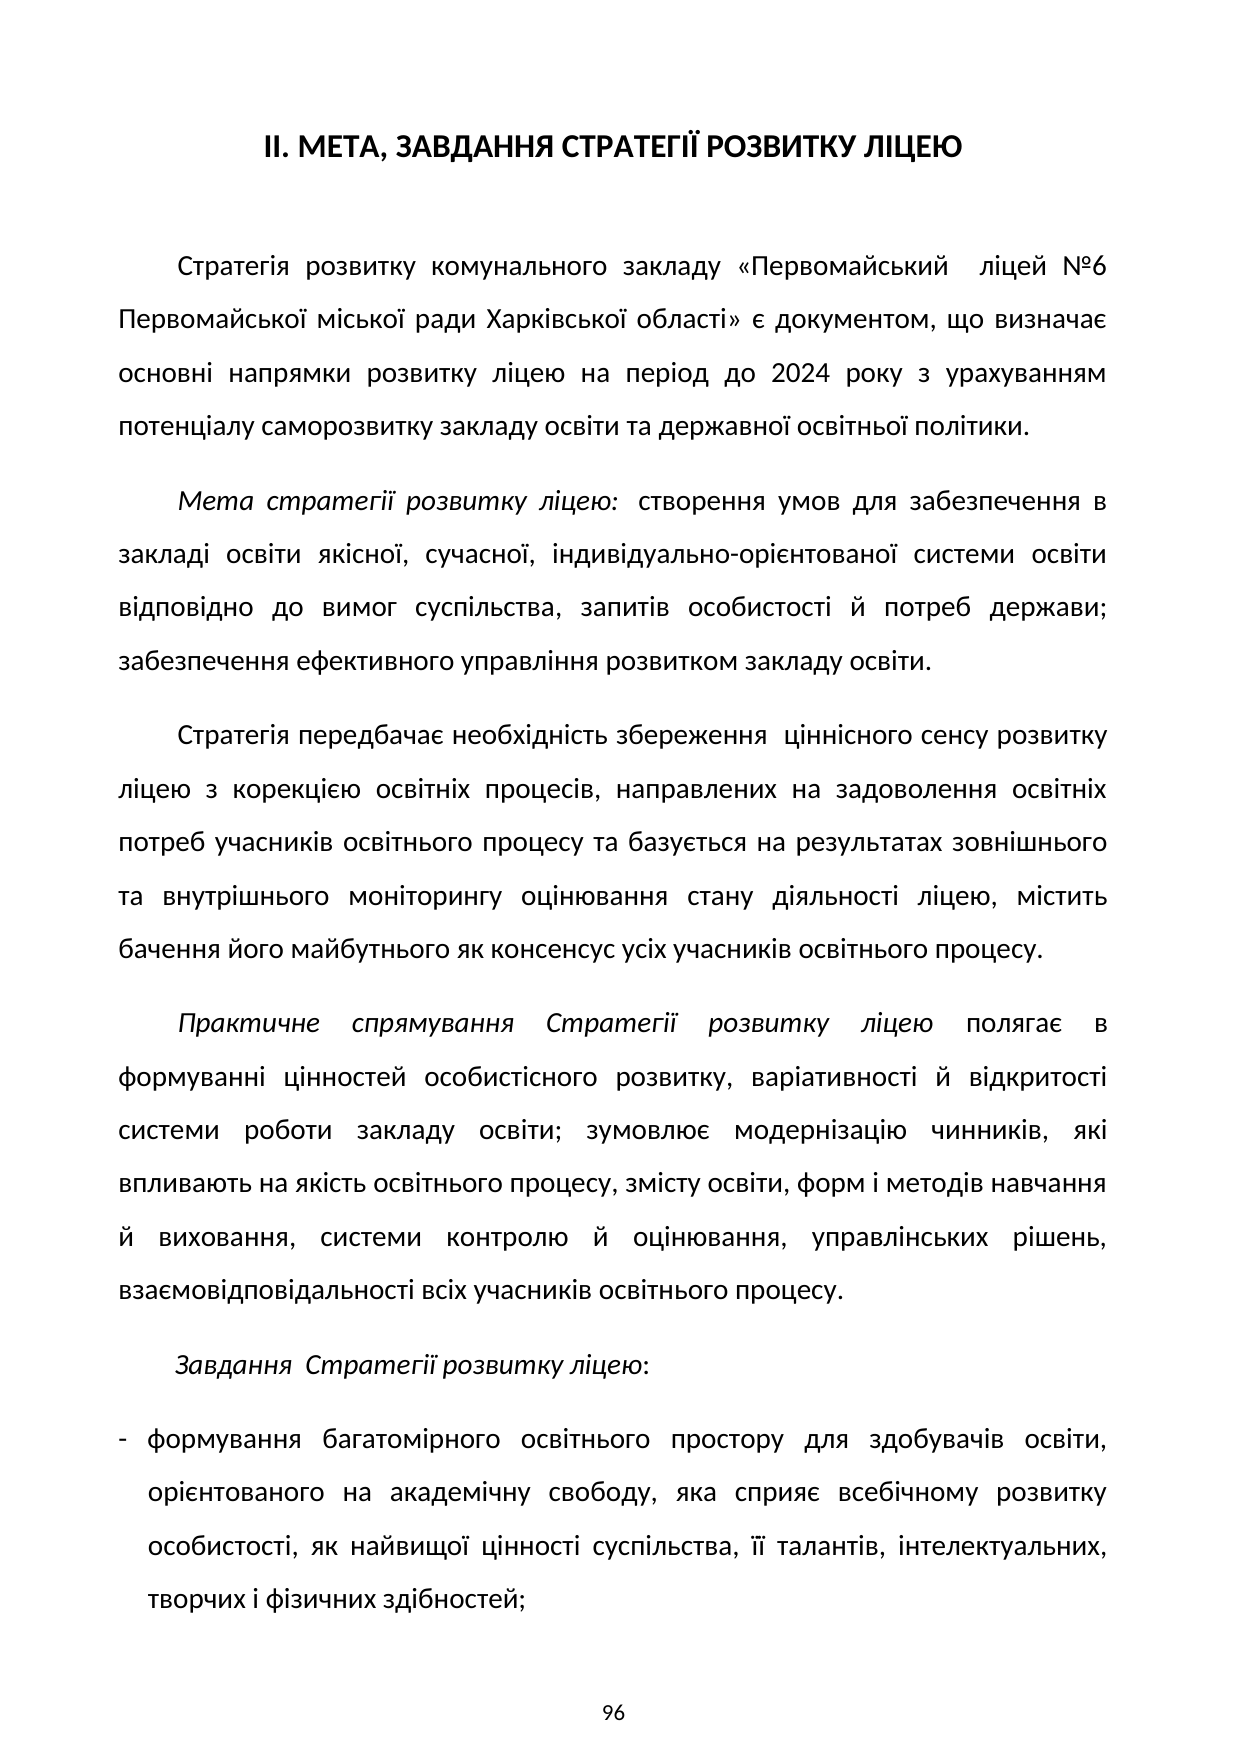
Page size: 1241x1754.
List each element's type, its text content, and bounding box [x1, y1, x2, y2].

text Практичне спрямування Стратегії розвитку ліцею полягає в формуванні цінностей особистісного розвитку, варіативності й відкритості системи роботи закладу освіти; зумовлює модернізацію чинників, які впливають на якість освітнього процесу, змісту освіти, форм і методів навчання й виховання, системи контролю й оцінювання, управлінських рішень, взаємовідповідальності всіх учасників освітнього процесу. [118, 1004, 1108, 1307]
text - формування багатомірного освітнього простору для здобувачів освіти, орієнтованого на академічну свободу, яка сприяє всебічному розвитку особистості, як найвищої цінності суспільства, її талантів, інтелектуальних, творчих і фізичних здібностей; [118, 1420, 1108, 1616]
text Стратегія розвитку комунального закладу «Первомайський ліцей №6 Первомайської міської ради Харківської області» є документом, що визначає основні напрямки розвитку ліцею на період до 2024 року з урахуванням потенціалу саморозвитку закладу освіти та державної освітньої політики. [118, 247, 1108, 443]
text Мета стратегії розвитку ліцею: створення умов для забезпечення в закладі освіти якісної, сучасної, індивідуально-орієнтованої системи освіти відповідно до вимог суспільства, запитів особистості й потреб держави; забезпечення ефективного управління розвитком закладу освіти. [118, 482, 1108, 678]
text Стратегія передбачає необхідність збереження ціннісного сенсу розвитку ліцею з корекцією освітніх процесів, направлених на задоволення освітніх потреб учасників освітнього процесу та базується на результатах зовнішнього та внутрішнього моніторингу оцінювання стану діяльності ліцею, містить бачення його майбутнього як консенсус усіх учасників освітнього процесу. [118, 716, 1108, 966]
text ІІ. МЕТА, ЗАВДАННЯ СТРАТЕГІЇ РОЗВИТКУ ЛІЦЕЮ [118, 125, 1108, 166]
text Завдання Стратегії розвитку ліцею: [118, 1346, 1108, 1381]
